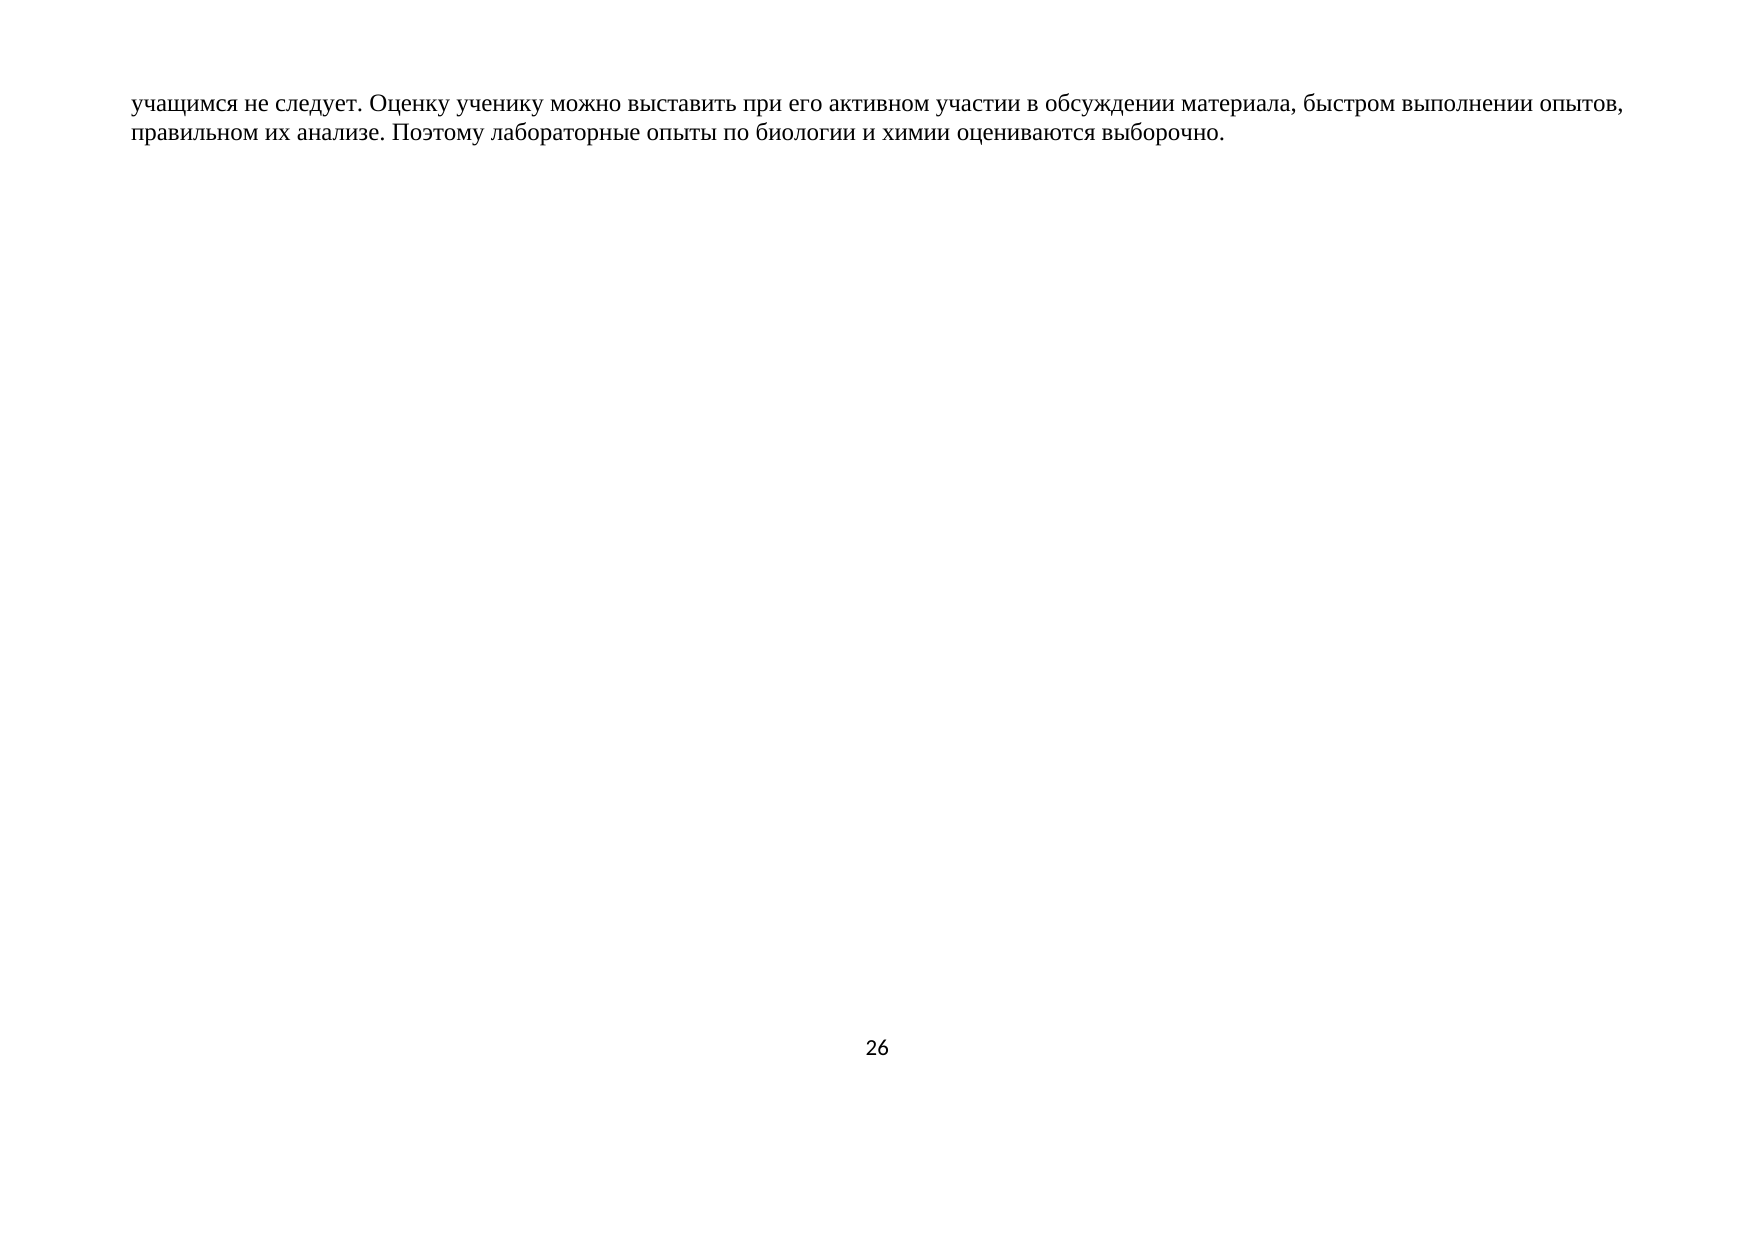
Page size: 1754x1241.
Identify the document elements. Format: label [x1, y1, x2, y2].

text [131, 88, 1624, 146]
